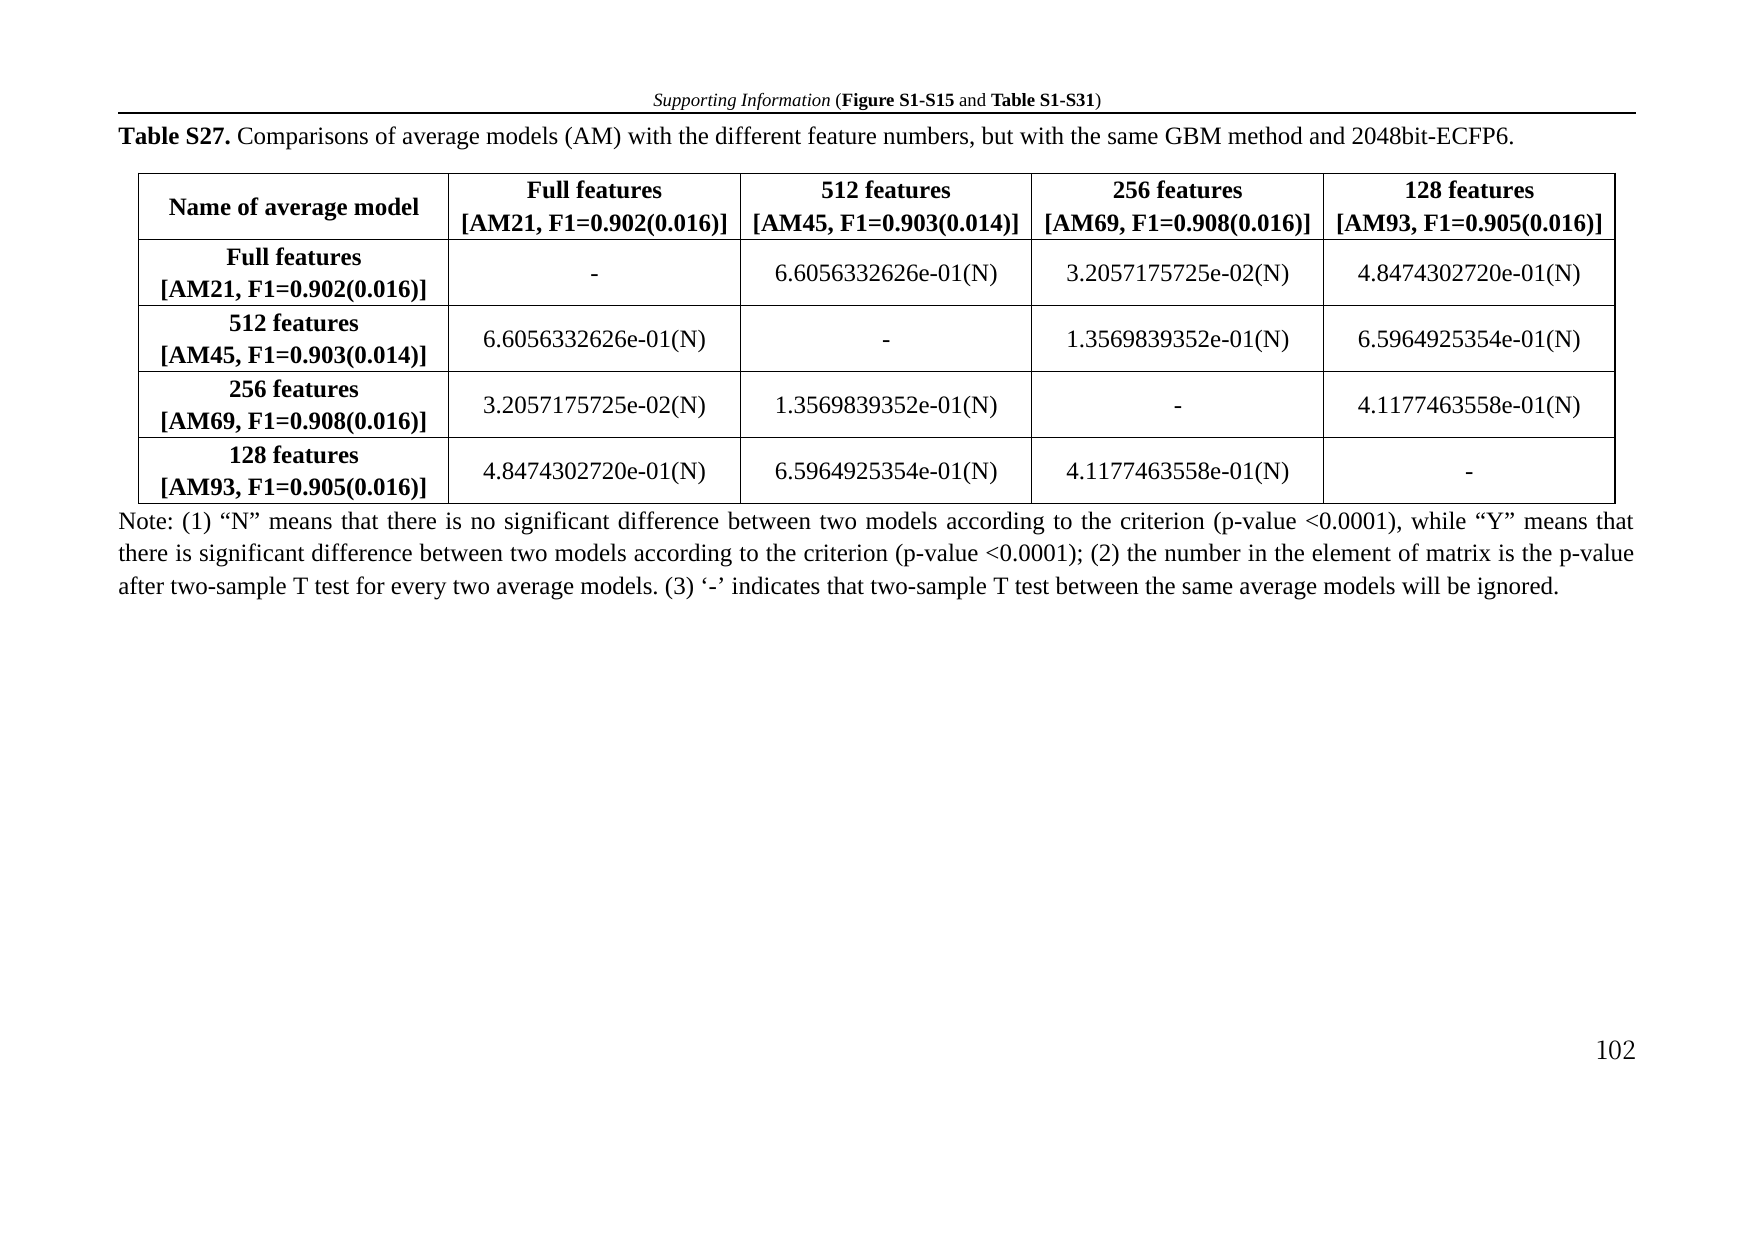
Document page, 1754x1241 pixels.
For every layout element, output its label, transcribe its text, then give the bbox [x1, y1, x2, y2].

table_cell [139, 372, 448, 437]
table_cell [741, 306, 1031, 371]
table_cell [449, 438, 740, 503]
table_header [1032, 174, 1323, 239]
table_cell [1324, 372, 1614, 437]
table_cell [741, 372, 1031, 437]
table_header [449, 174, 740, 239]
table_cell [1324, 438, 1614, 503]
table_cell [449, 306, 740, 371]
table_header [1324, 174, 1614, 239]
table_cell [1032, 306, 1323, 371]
title Table S27. Comparisons of average models (AM) with the different feature numbers, but with the same GBM method and 2048bit-ECFP6. [118, 119, 1636, 152]
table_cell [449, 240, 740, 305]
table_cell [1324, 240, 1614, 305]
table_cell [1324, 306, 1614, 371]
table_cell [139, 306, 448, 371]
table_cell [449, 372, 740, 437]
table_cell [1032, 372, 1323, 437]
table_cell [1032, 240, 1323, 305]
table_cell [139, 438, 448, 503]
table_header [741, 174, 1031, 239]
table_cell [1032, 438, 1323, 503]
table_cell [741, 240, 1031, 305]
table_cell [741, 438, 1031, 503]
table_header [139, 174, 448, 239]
text Note: (1) “N” means that there is no significant difference between two models according to the criterion (p-value <0.0001), while “Y” means that there is significant difference between two models according to the criterion (p-value <0.0001); (2) the number in the element of matrix is the p-value after two-sample T test for every two average models. (3) ‘-’ indicates that two-sample T test between the same average models will be ignored. [118, 504, 1636, 601]
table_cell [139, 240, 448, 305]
